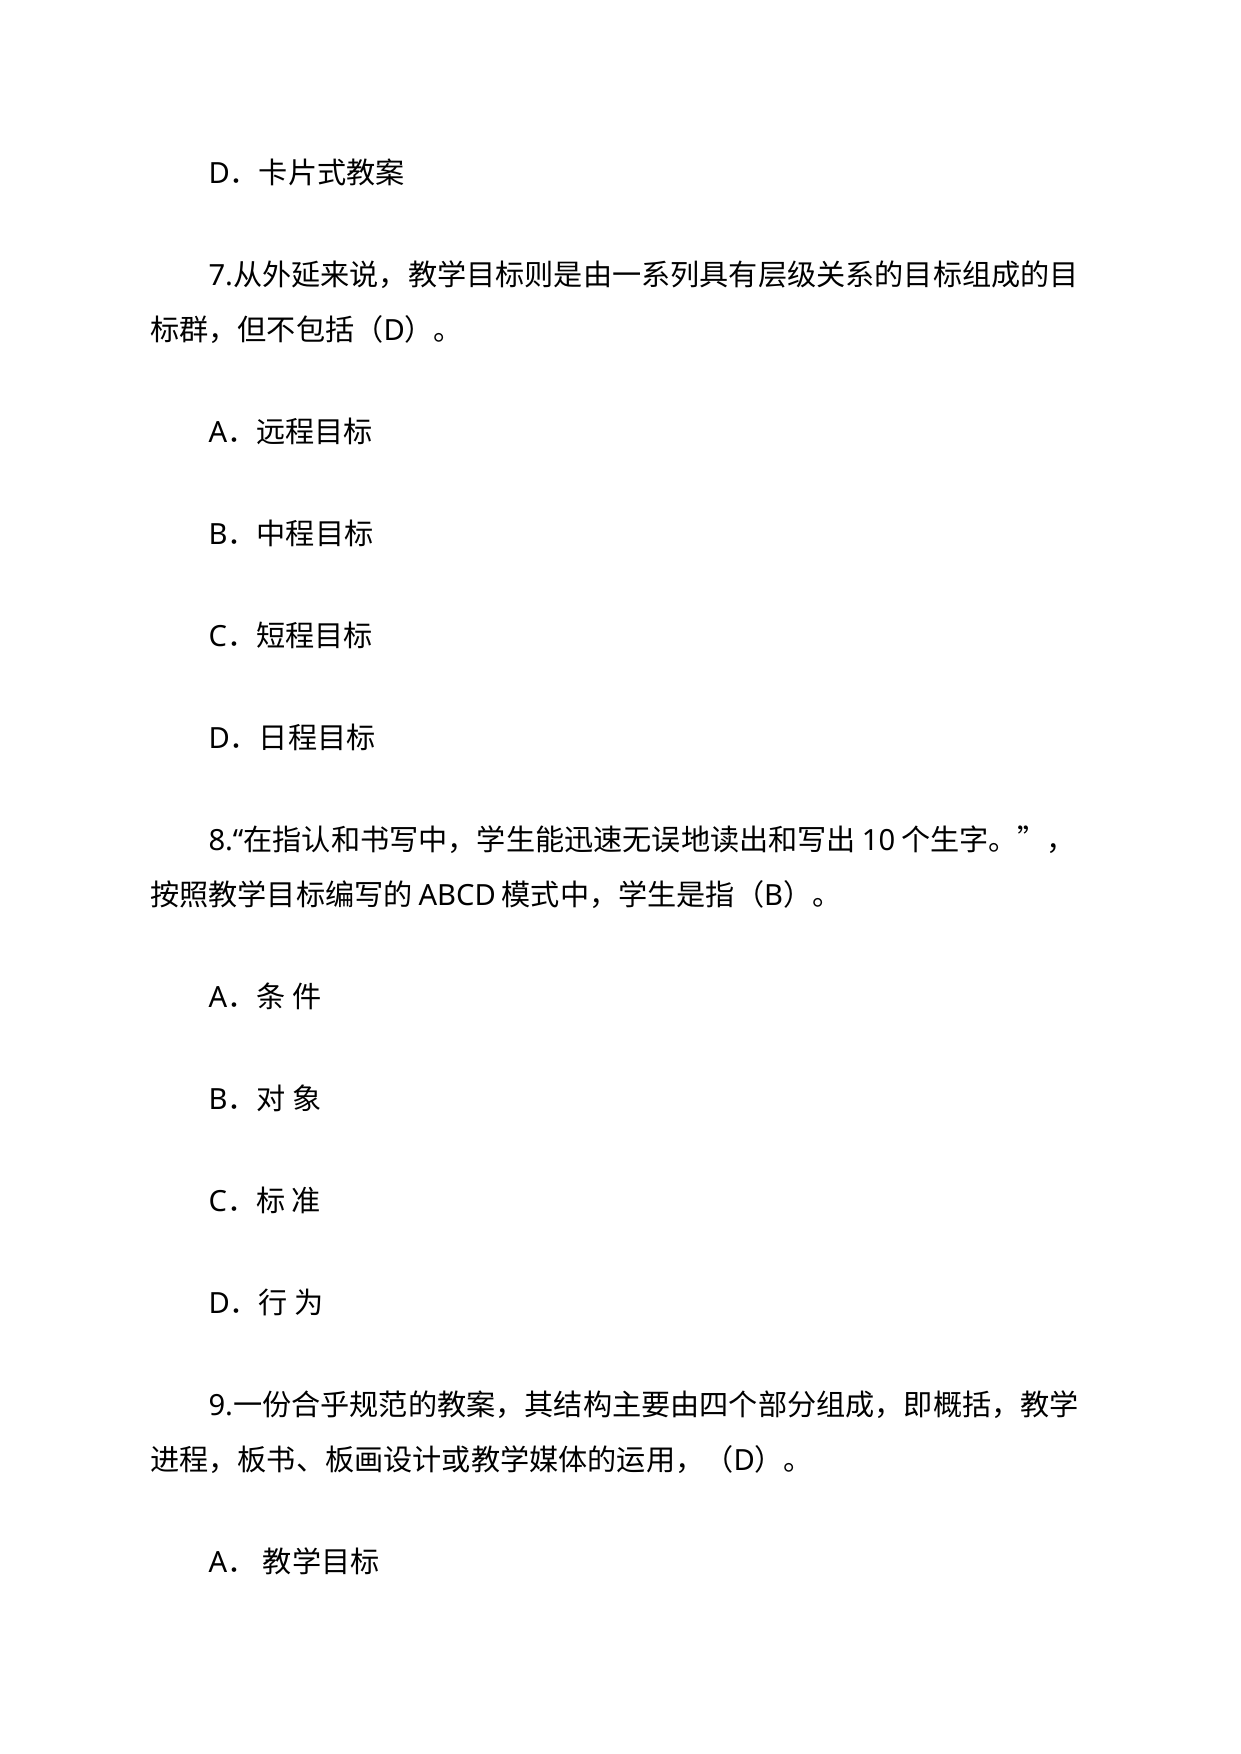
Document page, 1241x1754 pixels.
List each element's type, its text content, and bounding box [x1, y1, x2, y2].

text 7.从外延来说，教学目标则是由一系列具有层级关系的目标组成的目标群，但不包括（D）。 [150, 252, 1090, 349]
text B．对 象 [150, 1076, 1090, 1118]
text A．条 件 [150, 974, 1090, 1016]
text C．短程目标 [150, 613, 1090, 655]
text D．卡片式教案 [150, 150, 1090, 192]
text C．标 准 [150, 1178, 1090, 1220]
text B．中程目标 [150, 511, 1090, 553]
text D．日程目标 [150, 715, 1090, 757]
text D．行 为 [150, 1280, 1090, 1322]
text A．远程目标 [150, 409, 1090, 451]
text 9.一份合乎规范的教案，其结构主要由四个部分组成，即概括，教学进程，板书、板画设计或教学媒体的运用，（D）。 [150, 1382, 1090, 1479]
text A． 教学目标 [150, 1539, 1090, 1581]
text 8.“在指认和书写中，学生能迅速无误地读出和写出10个生字。”，按照教学目标编写的ABCD模式中，学生是指（B）。 [150, 817, 1090, 914]
